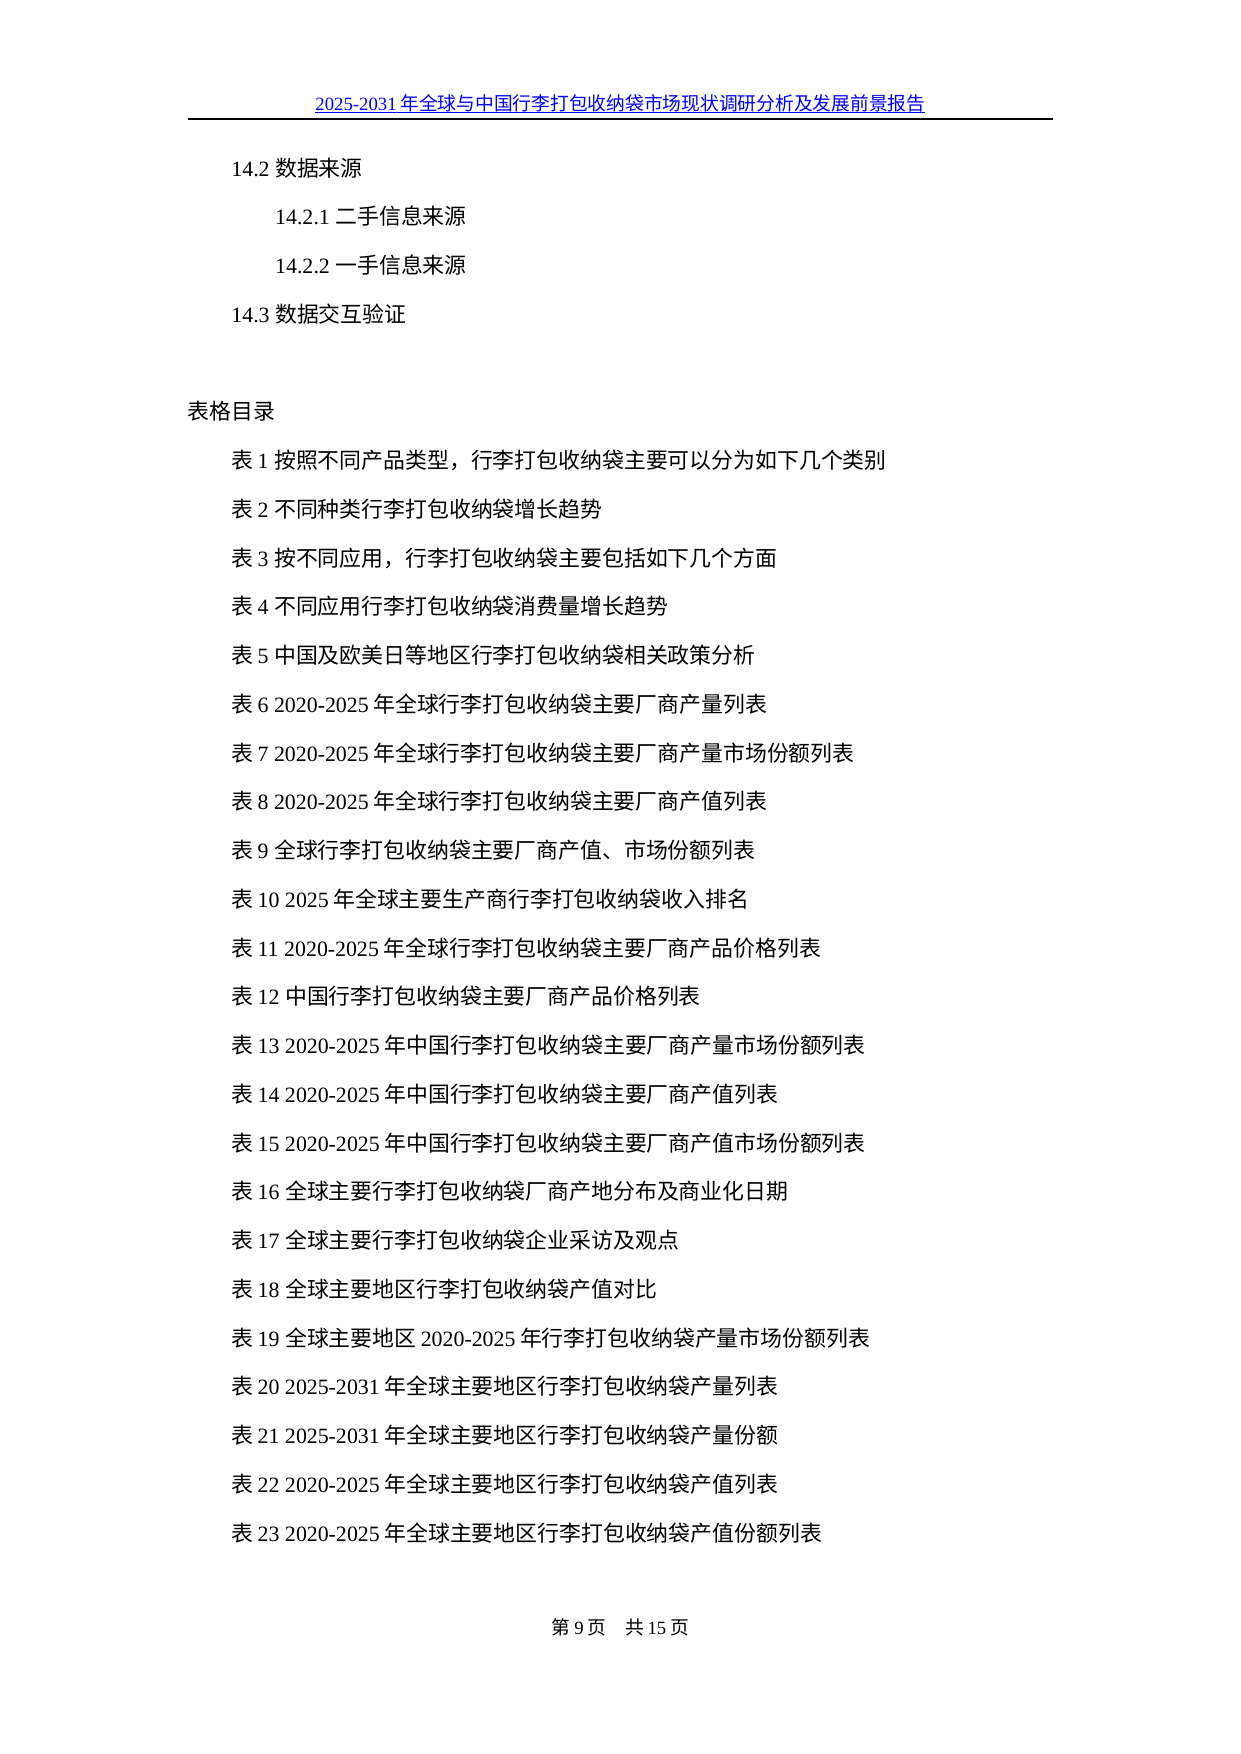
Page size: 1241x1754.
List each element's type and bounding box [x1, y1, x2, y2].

text [187, 150, 1053, 1548]
